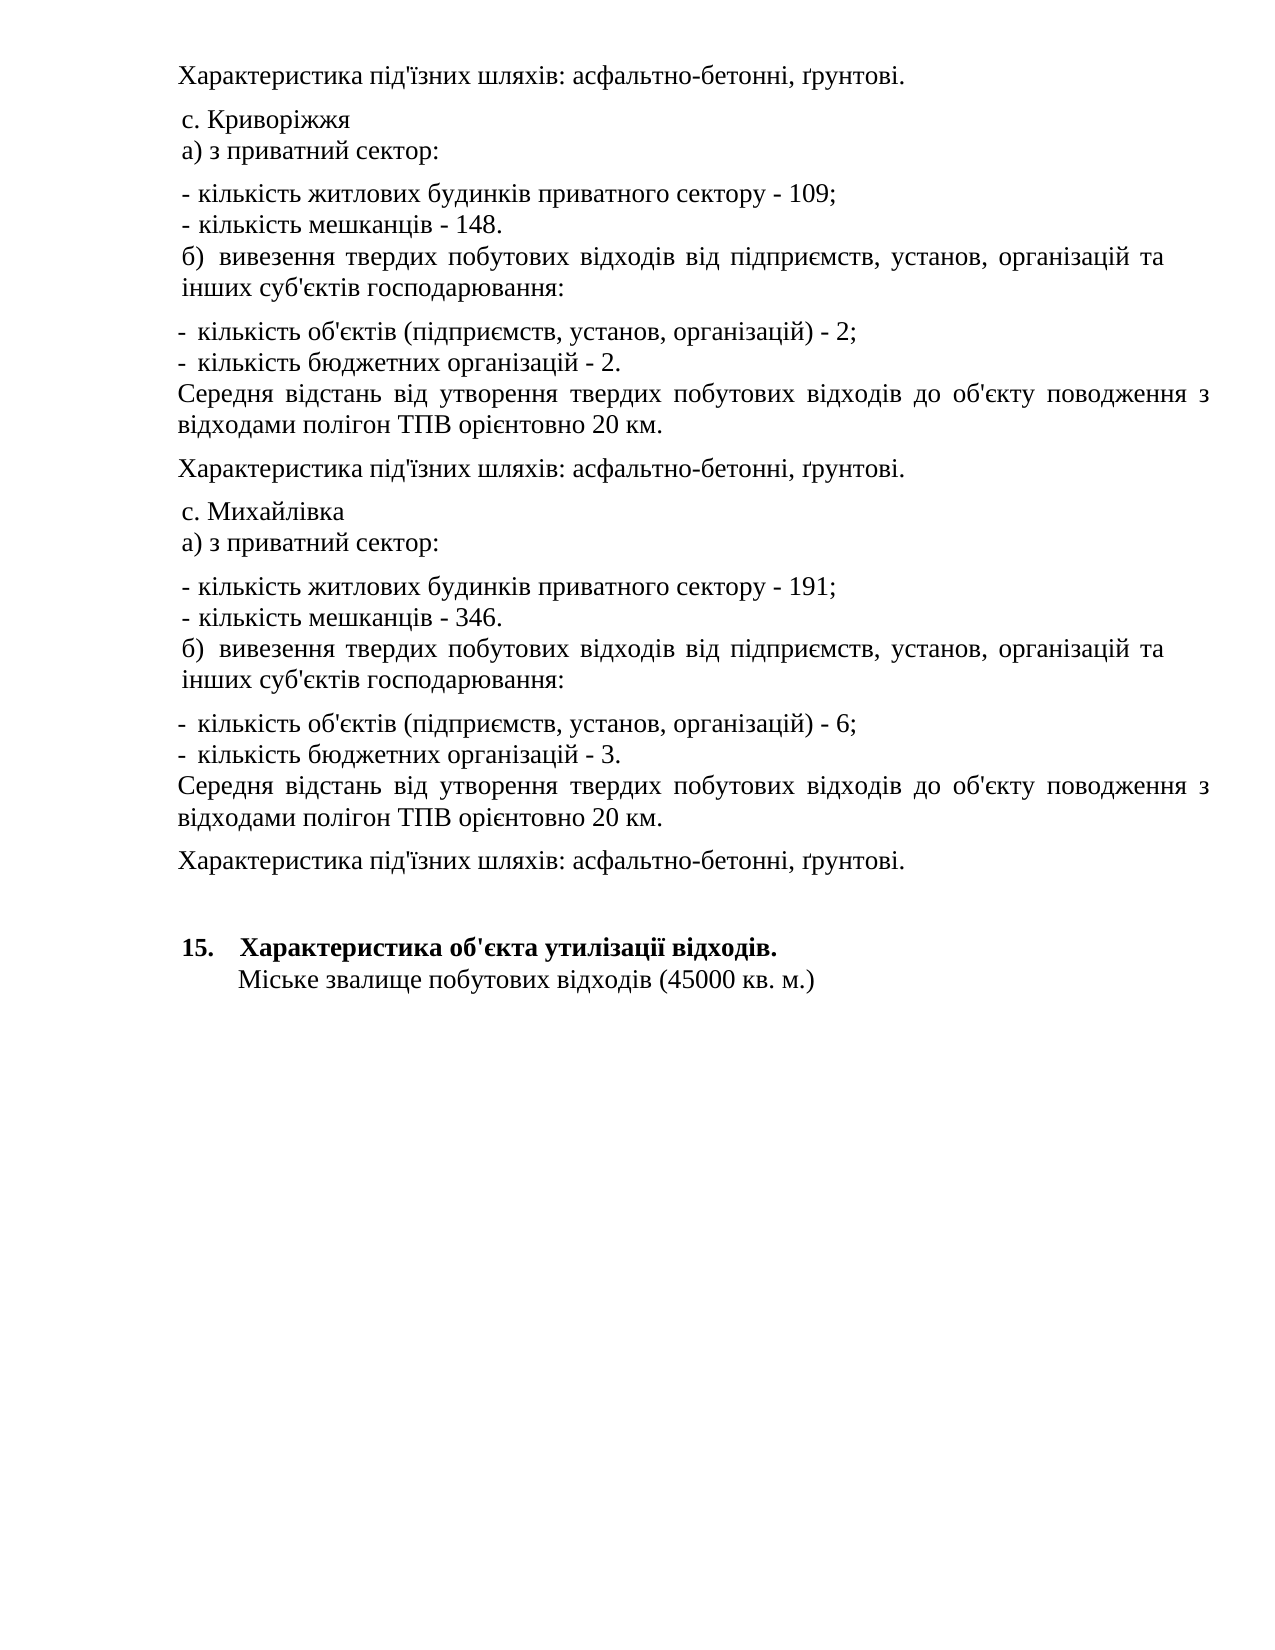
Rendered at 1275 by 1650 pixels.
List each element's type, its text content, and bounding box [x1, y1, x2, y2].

text Середня відстань від утворення твердих побутових відходів до об'єкту поводження з відходами полігон ТПВ орієнтовно 20 км. [177, 377, 1211, 439]
text а) з приватний сектор: [181, 134, 1211, 165]
text б) вивезення твердих побутових відходів від підприємств, установ, організацій та інших суб'єктів господарювання: [181, 240, 1165, 302]
list кількість бюджетних організацій - 2. [177, 346, 1211, 377]
list кількість бюджетних організацій - 3. [177, 738, 1211, 769]
list кількість об'єктів (підприємств, установ, організацій) - 2; [177, 314, 1211, 346]
list кількість житлових будинків приватного сектору - 191; [181, 570, 1211, 601]
text Характеристика під'їзних шляхів: асфальтно-бетонні, ґрунтові. [177, 844, 1211, 875]
text с. Михайлівка [181, 495, 1204, 526]
list Характеристика об'єкта утилізації відходів. [181, 932, 1204, 963]
text б) вивезення твердих побутових відходів від підприємств, установ, організацій та інших суб'єктів господарювання: [181, 632, 1165, 695]
text Характеристика під'їзних шляхів: асфальтно-бетонні, ґрунтові. [177, 59, 1211, 90]
list кількість житлових будинків приватного сектору - 109; [181, 177, 1211, 209]
text а) з приватний сектор: [181, 526, 1211, 558]
text Характеристика під'їзних шляхів: асфальтно-бетонні, ґрунтові. [177, 452, 1211, 483]
list кількість мешканців - 346. [181, 601, 1211, 632]
text Середня відстань від утворення твердих побутових відходів до об'єкту поводження з відходами полігон ТПВ орієнтовно 20 км. [177, 769, 1211, 832]
text с. Криворіжжя [181, 103, 1204, 134]
list кількість об'єктів (підприємств, установ, організацій) - 6; [177, 707, 1211, 738]
list кількість мешканців - 148. [181, 209, 1211, 240]
text Міське звалище побутових відходів (45000 кв. м.) [238, 963, 1048, 994]
